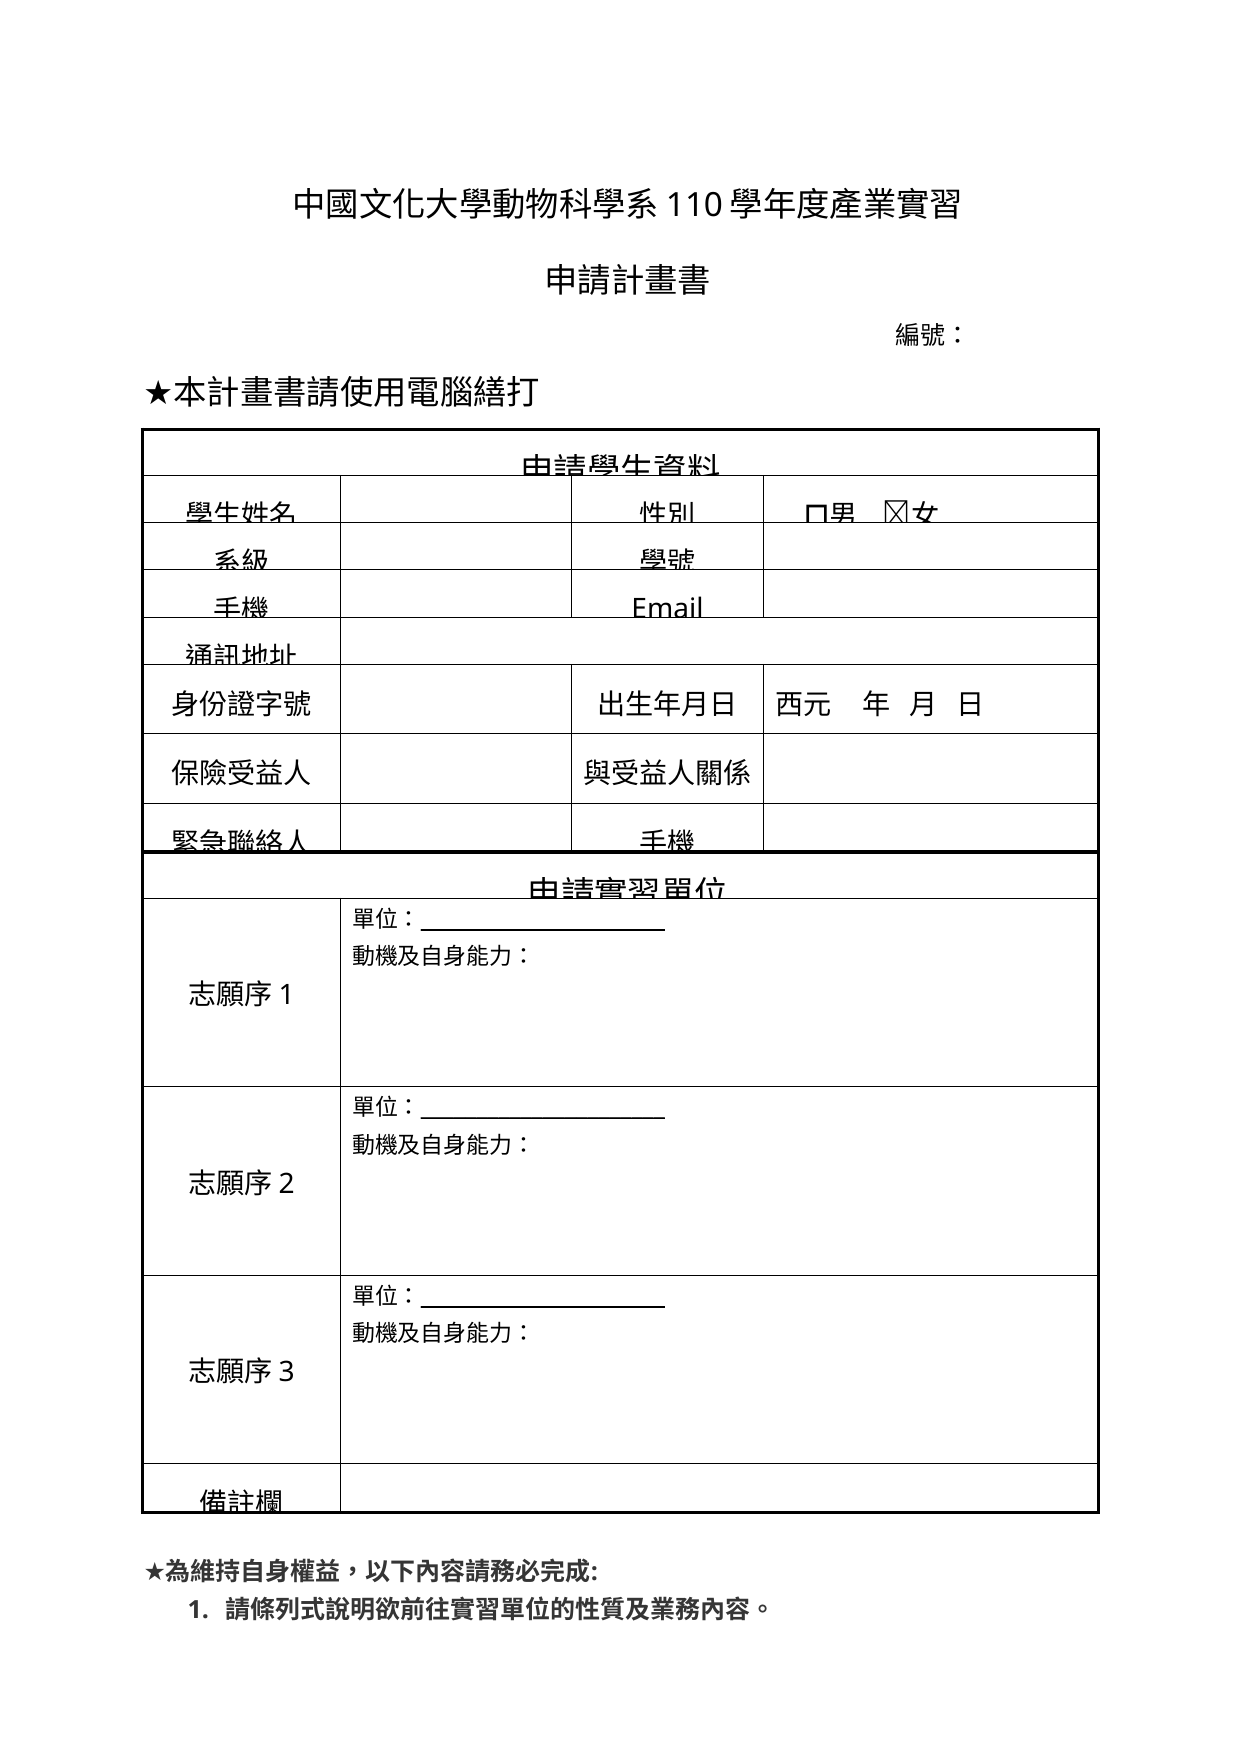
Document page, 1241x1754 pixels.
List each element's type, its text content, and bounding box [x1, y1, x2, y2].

table_cell [764, 734, 1097, 803]
table_cell 通訊地址 [144, 618, 340, 664]
table_cell 學號 [572, 523, 763, 569]
table_cell [341, 476, 571, 522]
table_cell 單位：______________________ 動機及自身能力： [341, 1087, 1097, 1275]
text ★為維持自身權益，以下內容請務必完成: [143, 1551, 1053, 1589]
table_cell 系級 [144, 523, 340, 569]
table_cell 與受益人關係 (辦理保險使用) [572, 734, 763, 803]
table_cell Email [572, 570, 763, 617]
table_cell 志願序2 [144, 1087, 340, 1275]
text 申請計畫書 [202, 240, 1053, 315]
text 編號： [202, 315, 970, 352]
text 中國文化大學動物科學系110學年度產業實習 [202, 165, 1053, 240]
table_cell 志願序3 [144, 1276, 340, 1463]
table_header 申請學生資料 [144, 431, 1097, 475]
table_cell [341, 570, 571, 617]
table_cell 備註欄 [144, 1464, 340, 1511]
table_cell [341, 523, 571, 569]
text ★本計畫書請使用電腦繕打 [143, 352, 1053, 427]
table_cell [764, 523, 1097, 569]
list 請條列式說明欲前往實習單位的性質及業務內容。 [187, 1589, 1053, 1626]
table_cell 手機 [572, 804, 763, 850]
table_cell [341, 665, 571, 733]
table_cell [764, 804, 1097, 850]
table_cell 手機 [144, 570, 340, 617]
table_cell [341, 1464, 1097, 1511]
table_cell 性別 [572, 476, 763, 522]
table_cell 單位：______________________ 動機及自身能力： [341, 899, 1097, 1086]
table_cell 學生姓名 [144, 476, 340, 522]
table_cell [764, 570, 1097, 617]
table_cell [341, 734, 571, 803]
table_cell 出生年月日 (辦理保險使用) [572, 665, 763, 733]
table_cell 申請實習單位 [144, 854, 1097, 898]
table_cell 單位：______________________ 動機及自身能力： [341, 1276, 1097, 1463]
table_cell 保險受益人 (辦理保險使用) [144, 734, 340, 803]
table_cell 緊急聯絡人 [144, 804, 340, 850]
table_cell 西元 年 月 日 [764, 665, 1097, 733]
table_cell [341, 618, 1097, 664]
table_cell 男 女 [764, 476, 1097, 522]
table_cell 身份證字號 (辦理保險使用) [144, 665, 340, 733]
table_cell [341, 804, 571, 850]
table_cell 志願序1 [144, 899, 340, 1086]
